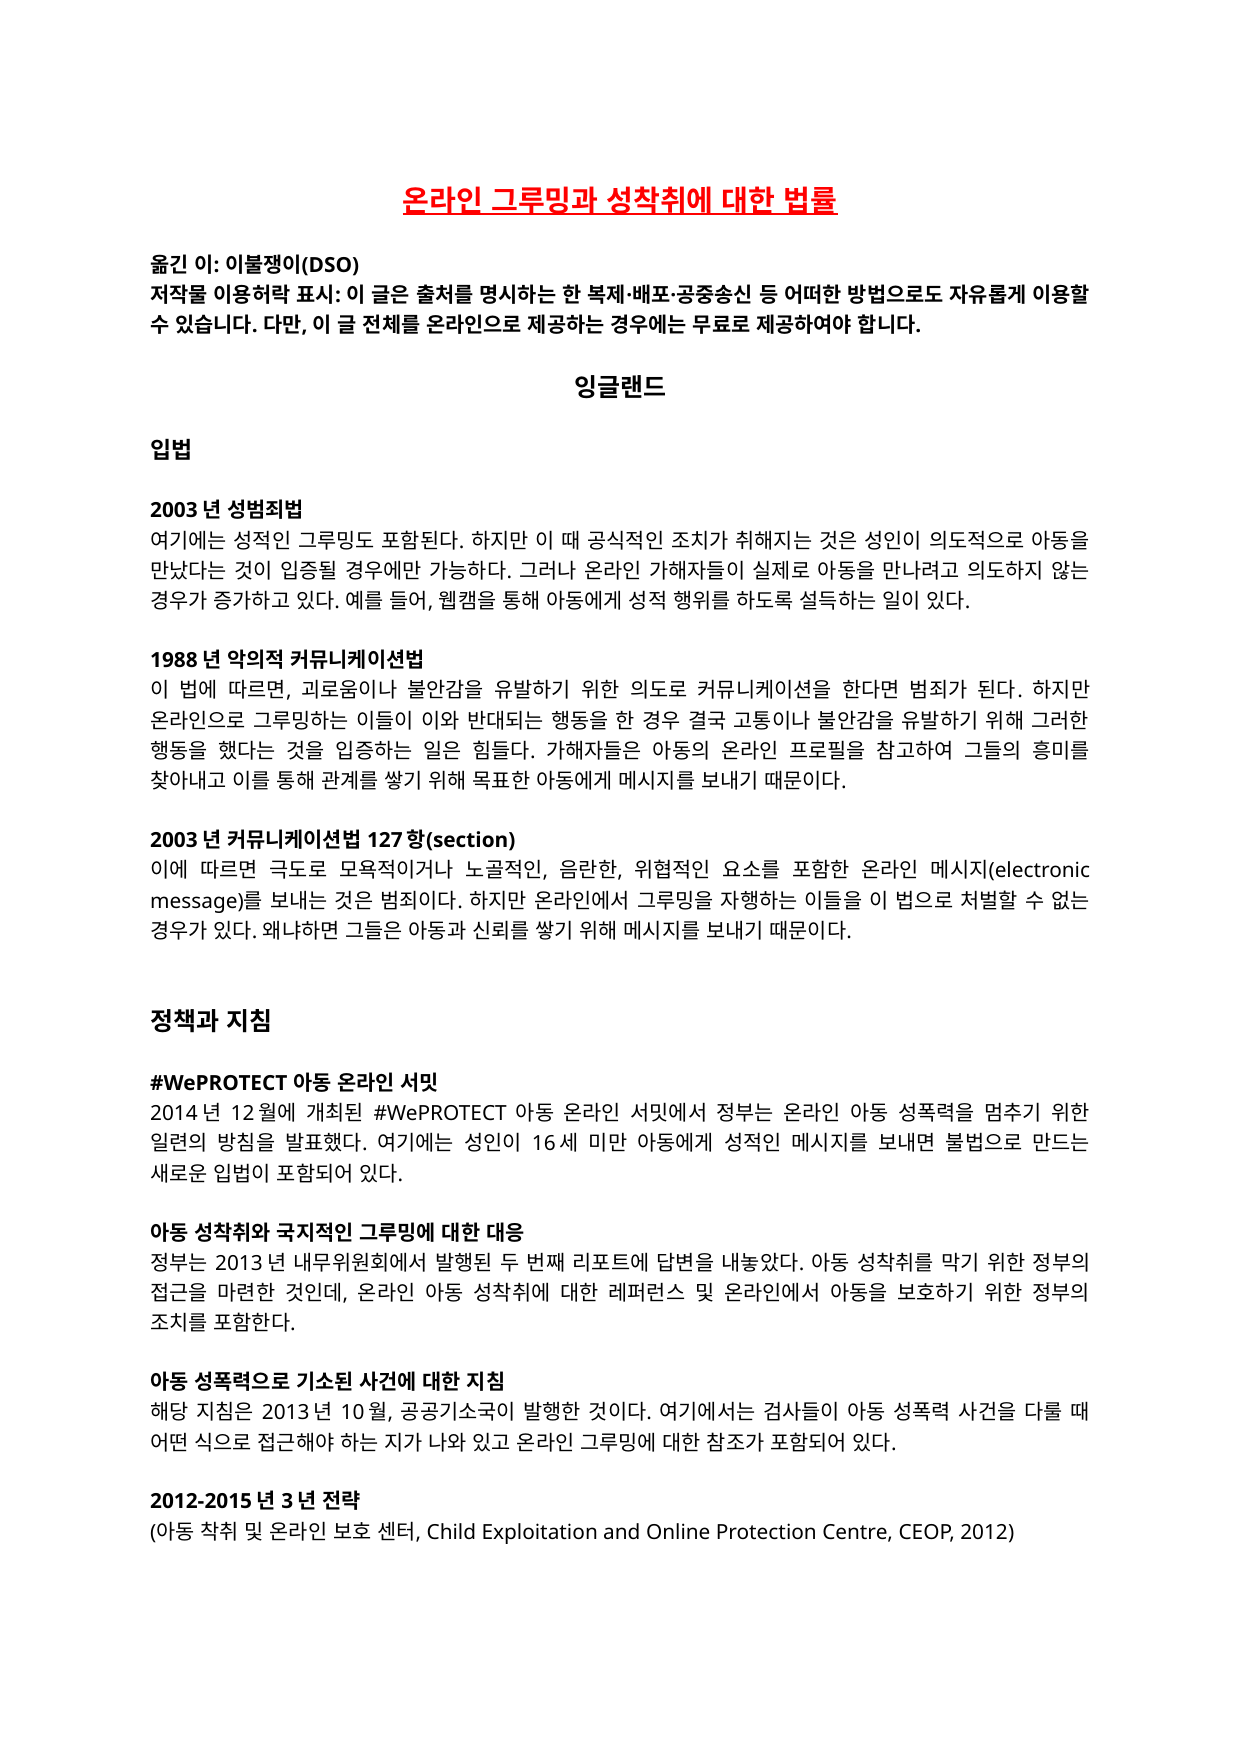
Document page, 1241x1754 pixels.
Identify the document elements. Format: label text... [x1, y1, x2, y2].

text 아동 성착취와 국지적인 그루밍에 대한 대응 [150, 1216, 1090, 1246]
text #WePROTECT 아동 온라인 서밋 [150, 1066, 1090, 1096]
text 정책과 지침 [150, 1001, 1090, 1038]
text 입법 [150, 432, 1090, 465]
text 정부는 2013년 내무위원회에서 발행된 두 번째 리포트에 답변을 내놓았다. 아동 성착취를 막기 위한 정부의 접근을 마련한 것인데, 온라인 아동 성착취에 대한 레퍼런스 및 온라인에서 아동을 보호하기 위한 정부의 조치를 포함한다. [150, 1246, 1090, 1337]
text 1988년 악의적 커뮤니케이션법 [150, 643, 1090, 674]
text 이에 따르면 극도로 모욕적이거나 노골적인, 음란한, 위협적인 요소를 포함한 온라인 메시지(electronic message)를 보내는 것은 범죄이다. 하지만 온라인에서 그루밍을 자행하는 이들을 이 법으로 처벌할 수 없는 경우가 있다. 왜냐하면 그들은 아동과 신뢰를 쌓기 위해 메시지를 보내기 때문이다. [150, 853, 1090, 944]
text (아동 착취 및 온라인 보호 센터, Child Exploitation and Online Protection Centre, CEOP, 2012) [150, 1515, 1090, 1545]
text 이 법에 따르면, 괴로움이나 불안감을 유발하기 위한 의도로 커뮤니케이션을 한다면 범죄가 된다. 하지만 온라인으로 그루밍하는 이들이 이와 반대되는 행동을 한 경우 결국 고통이나 불안감을 유발하기 위해 그러한 행동을 했다는 것을 입증하는 일은 힘들다. 가해자들은 아동의 온라인 프로필을 참고하여 그들의 흥미를 찾아내고 이를 통해 관계를 쌓기 위해 목표한 아동에게 메시지를 보내기 때문이다. [150, 674, 1090, 795]
text 아동 성폭력으로 기소된 사건에 대한 지침 [150, 1365, 1090, 1396]
text 잉글랜드 [150, 367, 1090, 403]
text 2003년 커뮤니케이션법 127항(section) [150, 823, 1090, 853]
text 2014년 12월에 개최된 #WePROTECT 아동 온라인 서밋에서 정부는 온라인 아동 성폭력을 멈추기 위한 일련의 방침을 발표했다. 여기에는 성인이 16세 미만 아동에게 성적인 메시지를 보내면 불법으로 만드는 새로운 입법이 포함되어 있다. [150, 1096, 1090, 1187]
text 옮긴 이: 이불쟁이(DSO) [150, 248, 1090, 278]
text 온라인 그루밍과 성착취에 대한 법률 [150, 177, 1090, 219]
text 해당 지침은 2013년 10월, 공공기소국이 발행한 것이다. 여기에서는 검사들이 아동 성폭력 사건을 다룰 때 어떤 식으로 접근해야 하는 지가 나와 있고 온라인 그루밍에 대한 참조가 포함되어 있다. [150, 1396, 1090, 1456]
text 저작물 이용허락 표시: 이 글은 출처를 명시하는 한 복제·배포·공중송신 등 어떠한 방법으로도 자유롭게 이용할 수 있습니다. 다만, 이 글 전체를 온라인으로 제공하는 경우에는 무료로 제공하여야 합니다. [150, 278, 1090, 339]
text 2003년 성범죄법 [150, 494, 1090, 524]
text 여기에는 성적인 그루밍도 포함된다. 하지만 이 때 공식적인 조치가 취해지는 것은 성인이 의도적으로 아동을 만났다는 것이 입증될 경우에만 가능하다. 그러나 온라인 가해자들이 실제로 아동을 만나려고 의도하지 않는 경우가 증가하고 있다. 예를 들어, 웹캠을 통해 아동에게 성적 행위를 하도록 설득하는 일이 있다. [150, 524, 1090, 615]
text 2012-2015년 3년 전략 [150, 1484, 1090, 1515]
